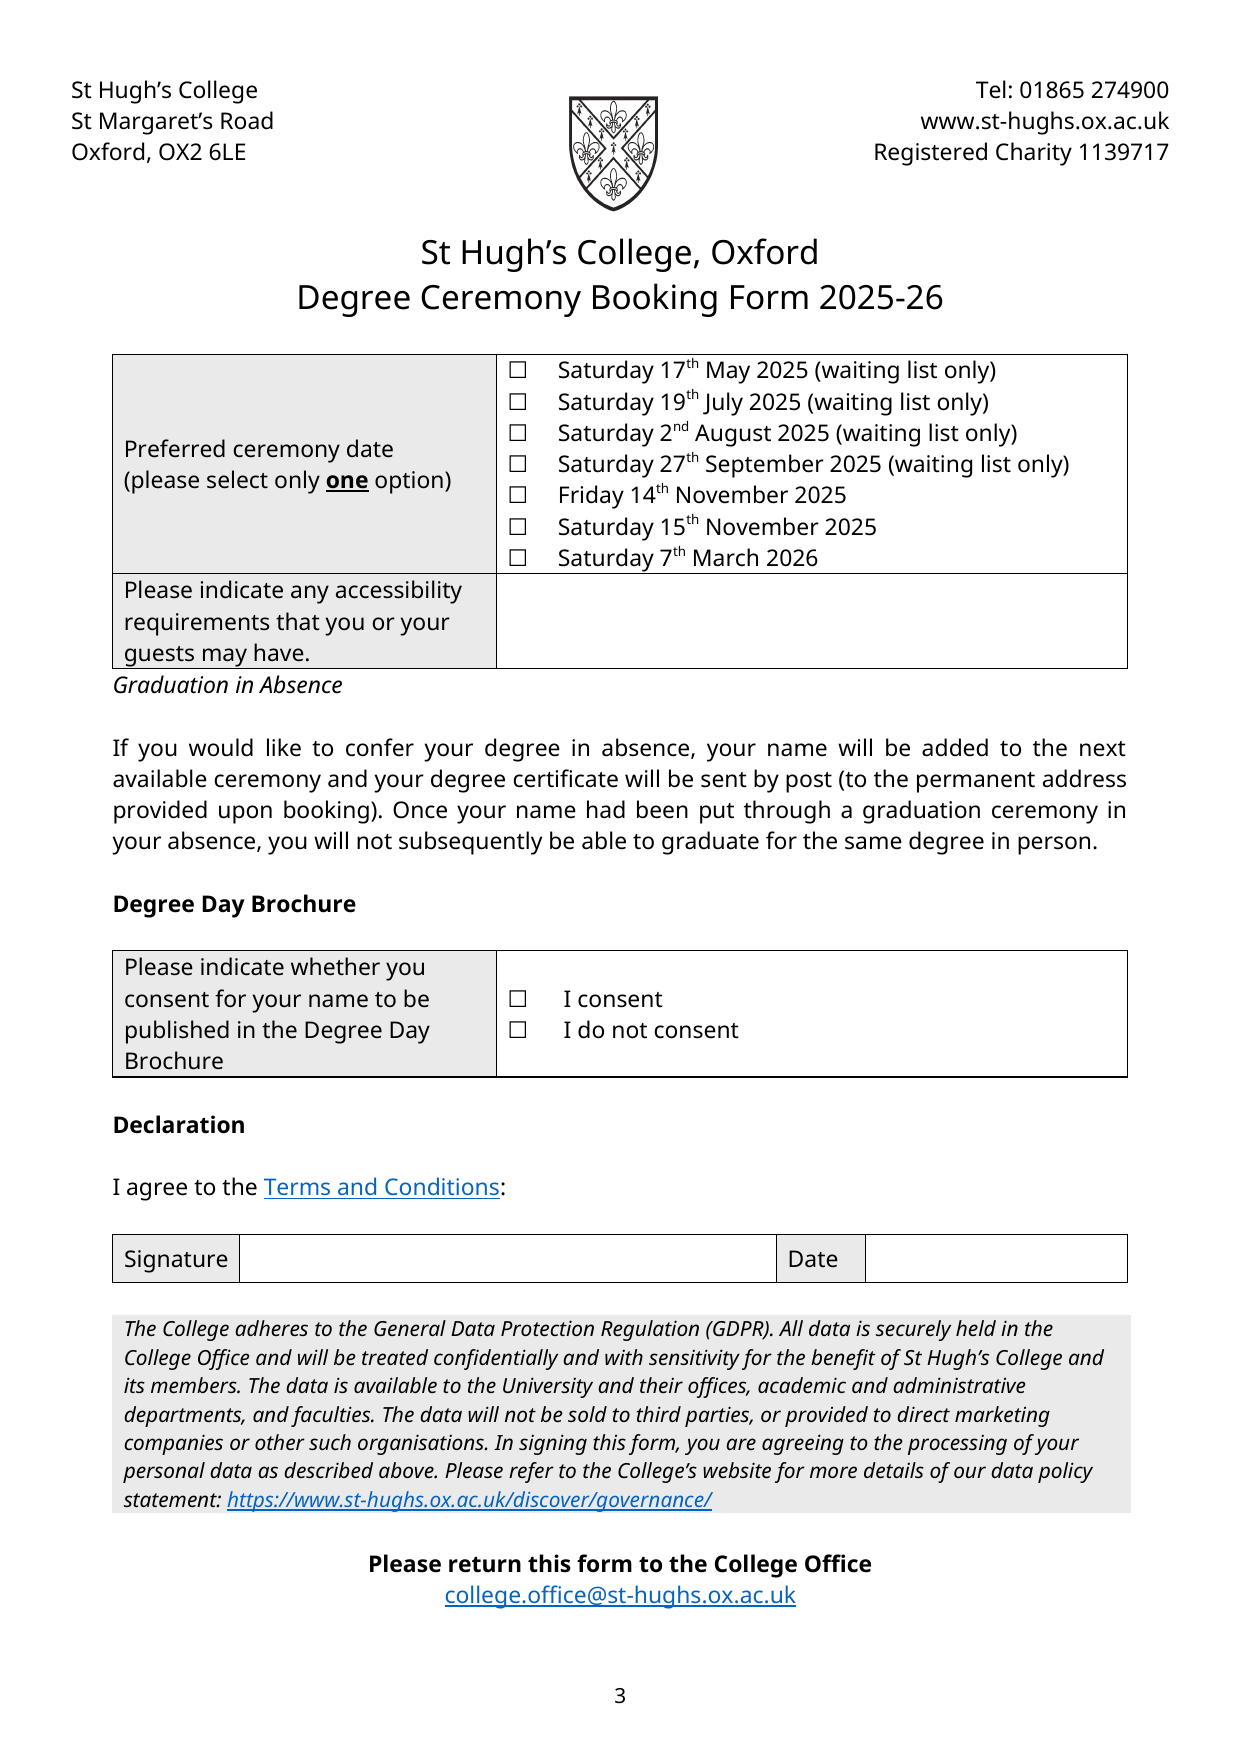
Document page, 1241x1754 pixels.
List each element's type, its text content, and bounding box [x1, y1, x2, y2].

picture [550, 73, 679, 229]
text college.office@st-hughs.ox.ac.uk [112, 1579, 1128, 1610]
table_header [866, 1235, 1127, 1282]
table_header [240, 1235, 776, 1282]
text Graduation in Absence [112, 669, 1128, 700]
table_header The College adheres to the General Data Protection Regulation (GDPR). All data is securely held in the College Office and will be treated confidentially and with sensitivity for the benefit of St Hugh’s College and its members. The data is available to the University and their offices, academic and administrative departments, and faculties. The data will not be sold to third parties, or provided to direct marketing companies or other such organisations. In signing this form, you are agreeing to the processing of your personal data as described above. Please refer to the College’s website for more details of our data policy statement: https://www.st-hughs.ox.ac.uk/discover/governance/ [112, 1315, 1131, 1513]
table_header Preferred ceremony date (please select only one option) [113, 355, 496, 573]
table_header Please indicate whether you consent for your name to be published in the Degree Day Brochure [113, 951, 496, 1076]
text Please return this form to the College Office [112, 1548, 1128, 1579]
table_header Saturday 17th May 2025 (waiting list only) Saturday 19th July 2025 (waiting list only) Saturday 2nd August 2025 (waiting list only) Saturday 27th September 2025 (waiting list only) Friday 14th November 2025 Saturday 15th November 2025 Saturday 7th March 2026 [497, 355, 1127, 573]
text Degree Day Brochure [112, 888, 1128, 919]
table_header Signature [113, 1235, 239, 1282]
table_cell [497, 574, 1127, 668]
table_header Date [777, 1235, 865, 1282]
text I agree to the Terms and Conditions: [112, 1171, 1128, 1202]
table_cell Please indicate any accessibility requirements that you or your guests may have. [113, 574, 496, 668]
text If you would like to confer your degree in absence, your name will be added to the next available ceremony and your degree certificate will be sent by post (to the permanent address provided upon booking). Once your name had been put through a graduation ceremony in your absence, you will not subsequently be able to graduate for the same degree in person. [112, 732, 1128, 857]
table_header I consent I do not consent [497, 951, 1127, 1076]
text Declaration [112, 1109, 1128, 1140]
